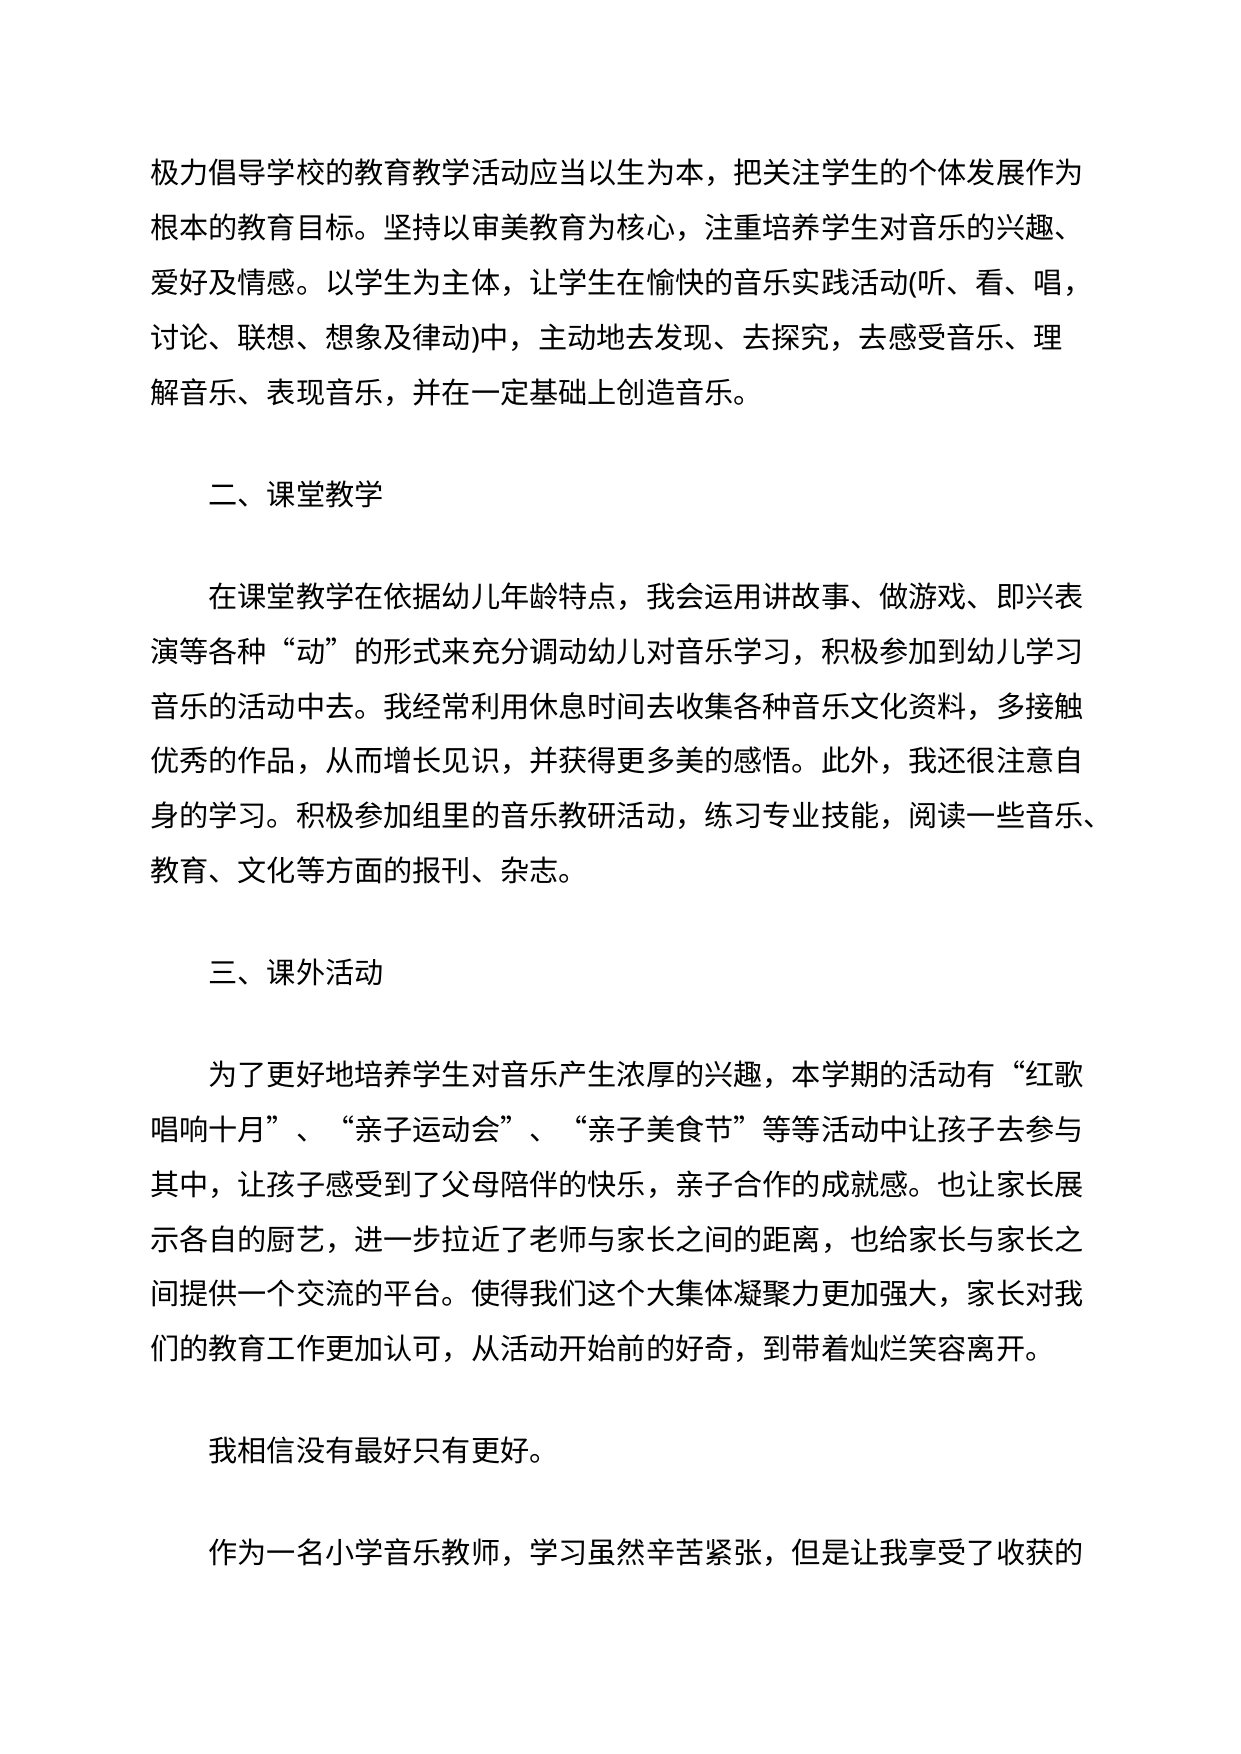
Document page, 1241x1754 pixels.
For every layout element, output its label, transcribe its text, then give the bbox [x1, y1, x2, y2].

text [150, 1529, 1090, 1572]
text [150, 150, 1090, 412]
text 我相信没有最好只有更好。 [150, 1428, 1090, 1470]
text 在课堂教学在依据幼儿年龄特点，我会运用讲故事、做游戏、即兴表演等各种“动”的形式来充分调动幼儿对音乐学习，积极参加到幼儿学习音乐的活动中去。我经常利用休息时间去收集各种音乐文化资料，多接触优秀的作品，从而增长见识，并获得更多美的感悟。此外，我还很注意自身的学习。积极参加组里的音乐教研活动，练习专业技能，阅读一些音乐、教育、文化等方面的报刊、杂志。 [150, 573, 1090, 890]
text 二、课堂教学 [150, 472, 1090, 514]
text 三、课外活动 [150, 949, 1090, 992]
text 为了更好地培养学生对音乐产生浓厚的兴趣，本学期的活动有“红歌唱响十月”、“亲子运动会”、“亲子美食节”等等活动中让孩子去参与其中，让孩子感受到了父母陪伴的快乐，亲子合作的成就感。也让家长展示各自的厨艺，进一步拉近了老师与家长之间的距离，也给家长与家长之间提供一个交流的平台。使得我们这个大集体凝聚力更加强大，家长对我们的教育工作更加认可，从活动开始前的好奇，到带着灿烂笑容离开。 [150, 1051, 1090, 1368]
